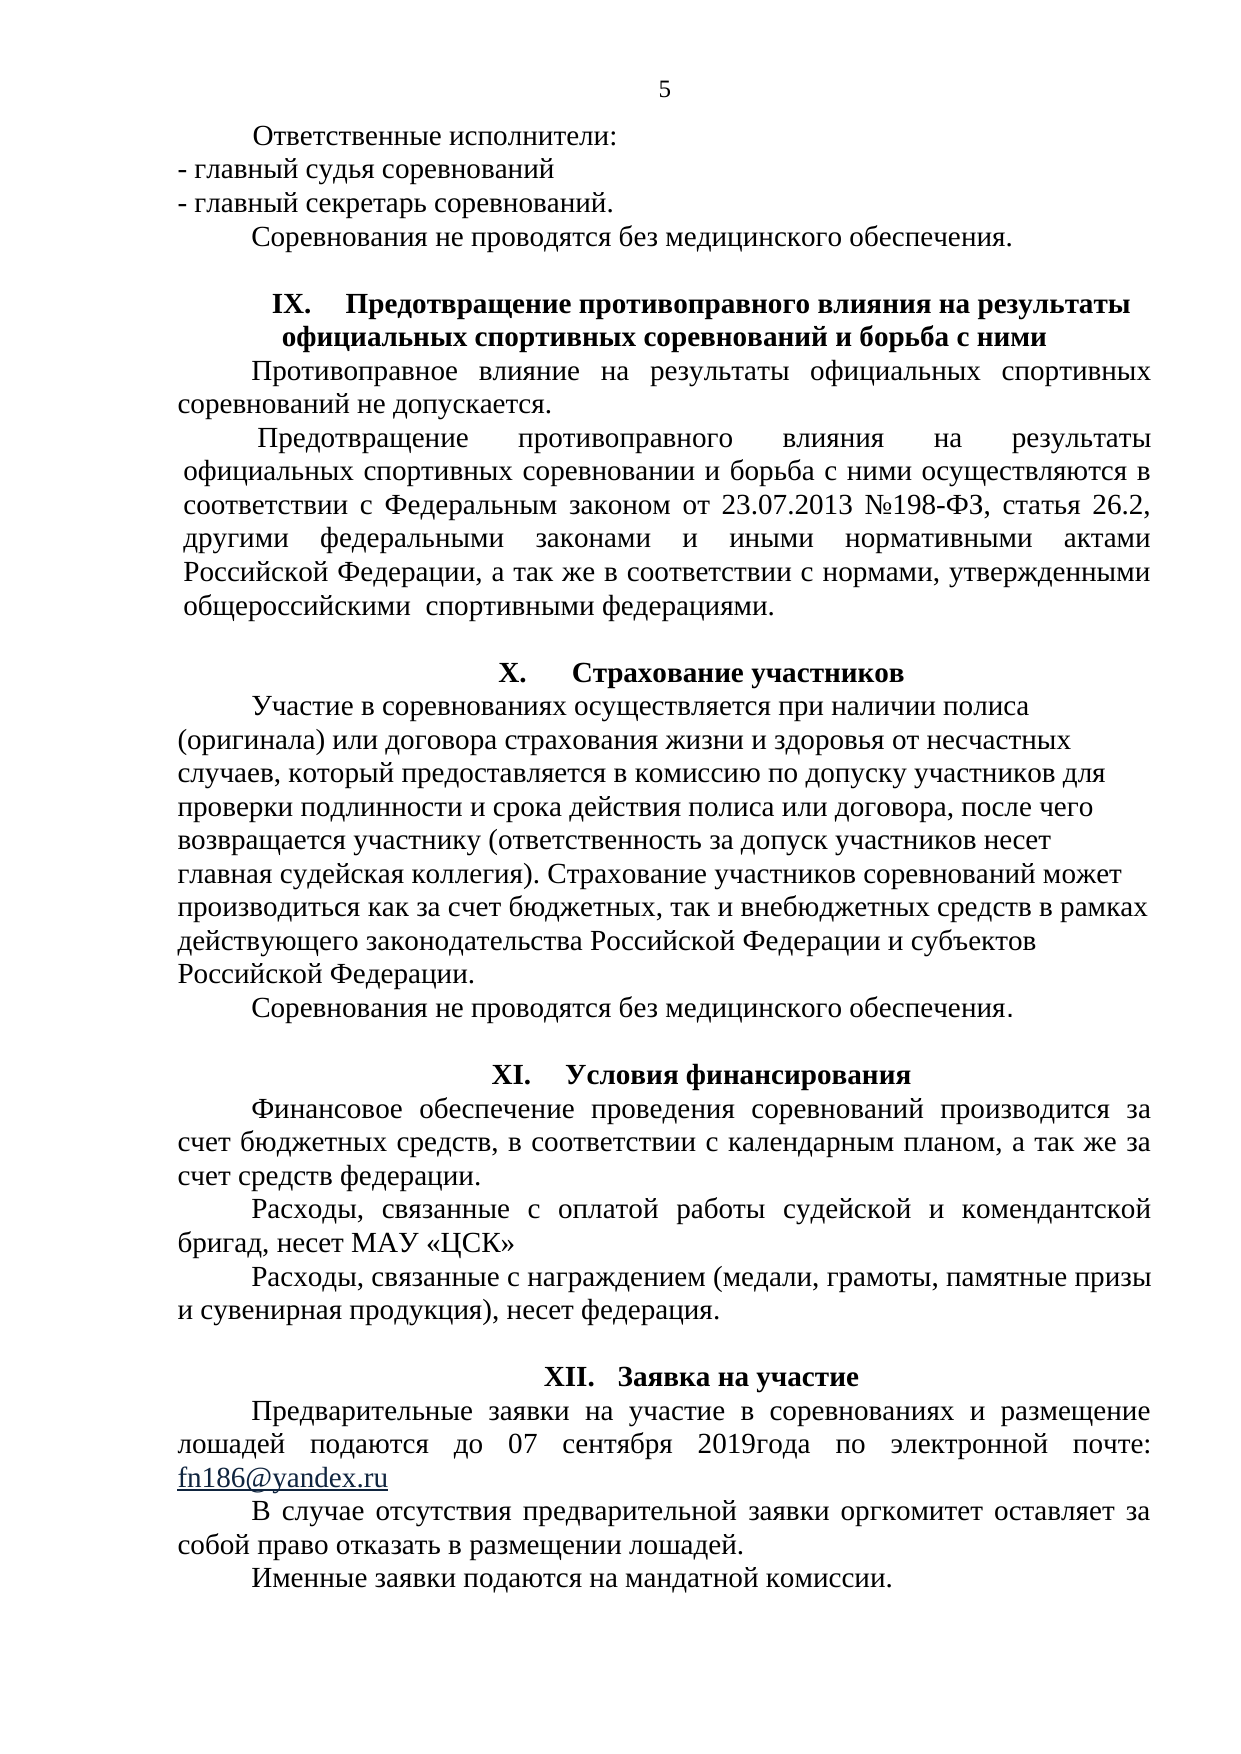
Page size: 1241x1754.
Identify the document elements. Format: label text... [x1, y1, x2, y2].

text Именные заявки подаются на мандатной комиссии. [177, 1561, 1152, 1594]
text Противоправное влияние на результаты официальных спортивных соревнований не допускается. [177, 353, 1152, 420]
text Предварительные заявки на участие в соревнованиях и размещение лошадей подаются до 07 сентября 2019года по электронной почте: fn186@yandex.ru [177, 1393, 1152, 1493]
text - главный судья соревнований [177, 152, 1152, 185]
text - главный секретарь соревнований. [177, 185, 1152, 219]
text Предотвращение противоправного влияния на результаты официальных спортивных соревновании и борьба с ними осуществляются в соответствии с Федеральным законом от 23.07.2013 №198-ФЗ, статья 26.2, другими федеральными законами и иными нормативными актами Российской Федерации, а так же в соответствии с нормами, утвержденными общероссийскими спортивными федерациями. [183, 420, 1152, 621]
text Участие в соревнованиях осуществляется при наличии полиса (оригинала) или договора страхования жизни и здоровья от несчастных случаев, который предоставляется в комиссию по допуску участников для проверки подлинности и срока действия полиса или договора, после чего возвращается участнику (ответственность за допуск участников несет главная судейская коллегия). Страхование участников соревнований может производиться как за счет бюджетных, так и внебюджетных средств в рамках действующего законодательства Российской Федерации и субъектов Российской Федерации. [177, 688, 1152, 990]
list Заявка на участие [177, 1359, 1152, 1393]
list Страхование участников [177, 655, 1152, 688]
list Финансовое обеспечение проведения соревнований производится за счет бюджетных средств, в соответствии с календарным планом, а так же за счет средств федерации. [177, 1091, 1152, 1192]
list Предотвращение противоправного влияния на результаты официальных спортивных соревнований и борьба с ними [177, 286, 1152, 353]
text В случае отсутствия предварительной заявки оргкомитет оставляет за собой право отказать в размещении лошадей. [177, 1493, 1152, 1561]
text Расходы, связанные с оплатой работы судейской и комендантской бригад, несет МАУ «ЦСК» [177, 1192, 1152, 1259]
text Соревнования не проводятся без медицинского обеспечения. [177, 990, 1152, 1024]
text Ответственные исполнители: [177, 118, 1152, 152]
text Расходы, связанные с награждением (медали, грамоты, памятные призы и сувенирная продукция), несет федерация. [177, 1259, 1152, 1326]
text Соревнования не проводятся без медицинского обеспечения. [177, 219, 1152, 252]
list Условия финансирования [177, 1057, 1152, 1091]
